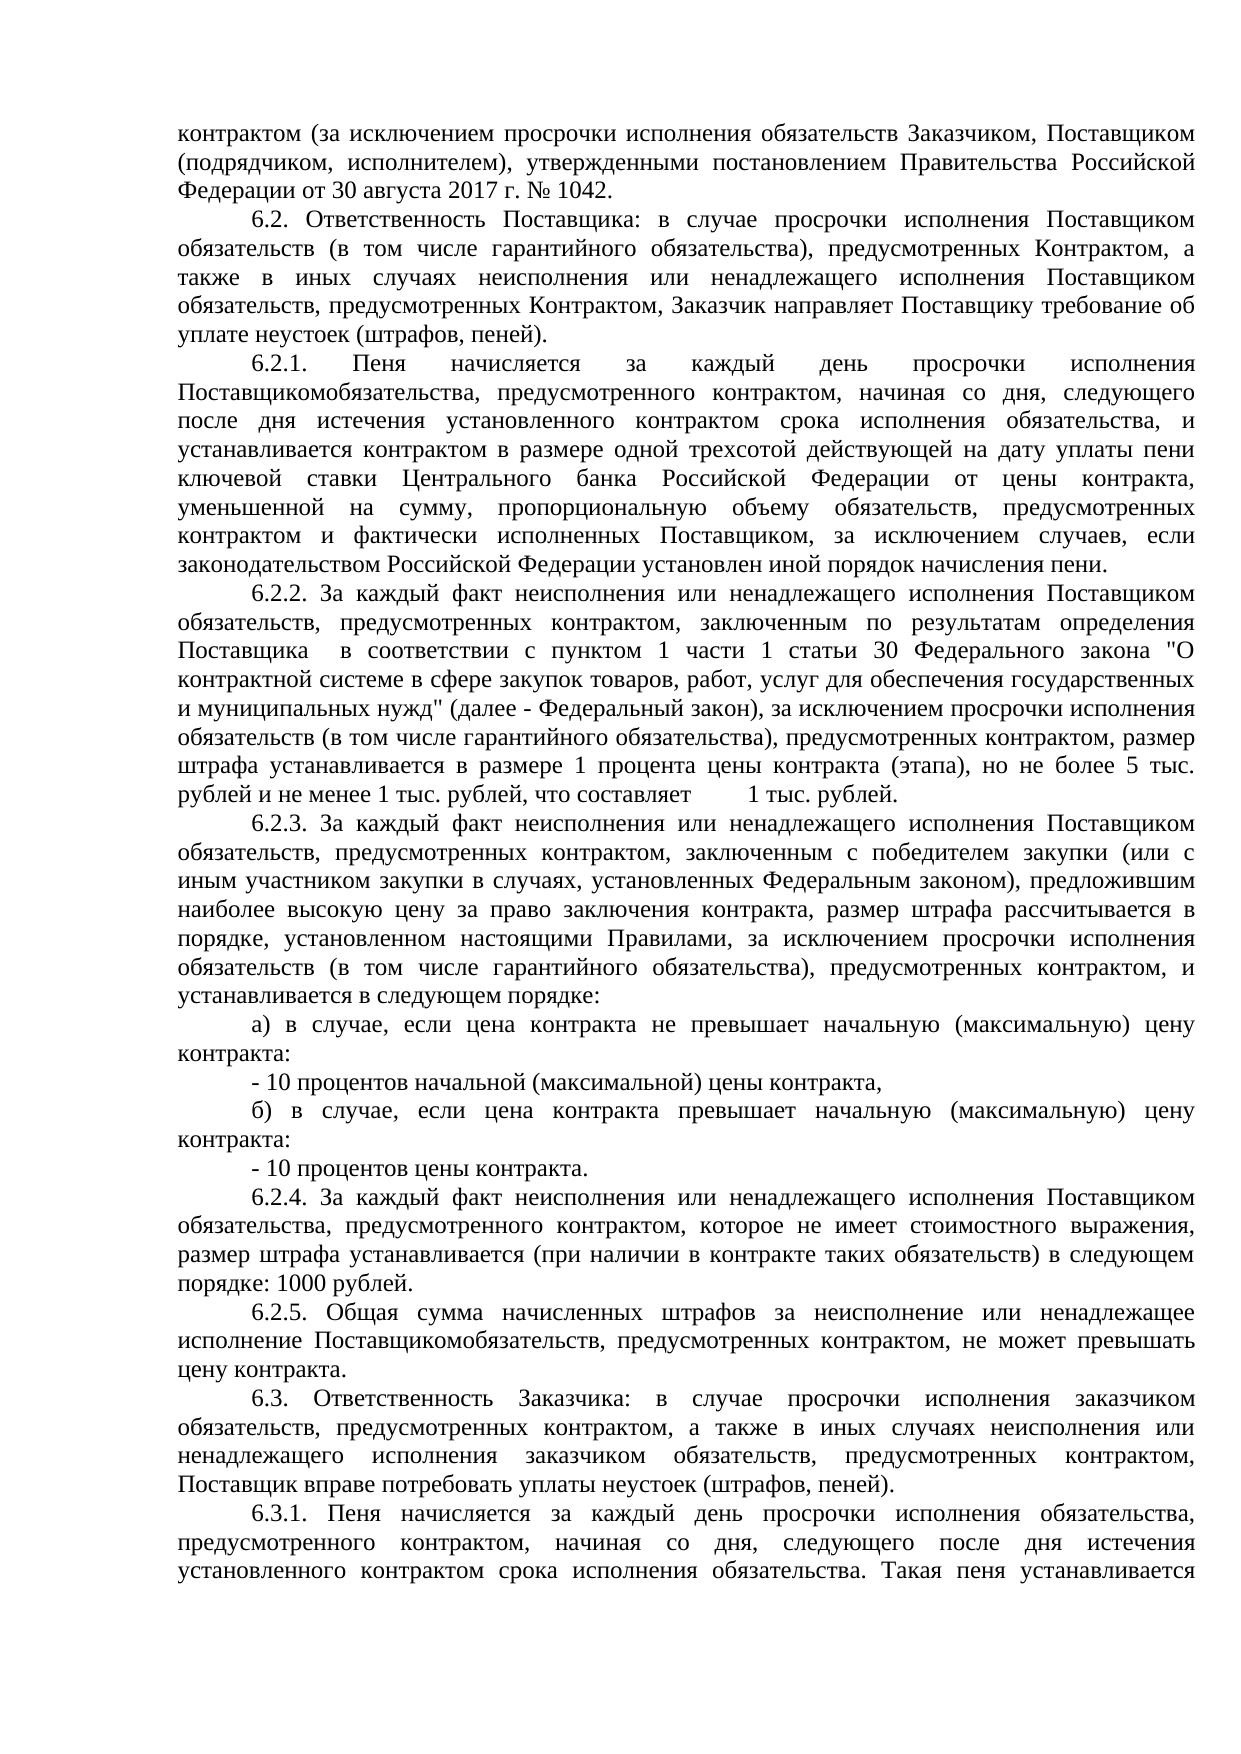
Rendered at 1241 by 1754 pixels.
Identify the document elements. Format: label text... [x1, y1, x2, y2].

text 6.2.2. За каждый факт неисполнения или ненадлежащего исполнения Поставщиком обязательств, предусмотренных контрактом, заключенным по результатам определения Поставщика в соответствии с пунктом 1 части 1 статьи 30 Федерального закона "О контрактной системе в сфере закупок товаров, работ, услуг для обеспечения государственных и муниципальных нужд" (далее - Федеральный закон), за исключением просрочки исполнения обязательств (в том числе гарантийного обязательства), предусмотренных контрактом, размер штрафа устанавливается в размере 1 процента цены контракта (этапа), но не более 5 тыс. рублей и не менее 1 тыс. рублей, что составляет 1 тыс. рублей. [177, 578, 1196, 808]
text а) в случае, если цена контракта не превышает начальную (максимальную) цену контракта: [177, 1009, 1196, 1067]
text - 10 процентов цены контракта. [177, 1153, 1196, 1182]
text 6.2.4. За каждый факт неисполнения или ненадлежащего исполнения Поставщиком обязательства, предусмотренного контрактом, которое не имеет стоимостного выражения, размер штрафа устанавливается (при наличии в контракте таких обязательств) в следующем порядке: 1000 рублей. [177, 1182, 1196, 1297]
text 6.3. Ответственность Заказчика: в случае просрочки исполнения заказчиком обязательств, предусмотренных контрактом, а также в иных случаях неисполнения или ненадлежащего исполнения заказчиком обязательств, предусмотренных контрактом, Поставщик вправе потребовать уплаты неустоек (штрафов, пеней). [177, 1383, 1196, 1498]
text 6.2.5. Общая сумма начисленных штрафов за неисполнение или ненадлежащее исполнение Поставщикомобязательств, предусмотренных контрактом, не может превышать цену контракта. [177, 1297, 1196, 1383]
text 6.2.3. За каждый факт неисполнения или ненадлежащего исполнения Поставщиком обязательств, предусмотренных контрактом, заключенным с победителем закупки (или с иным участником закупки в случаях, установленных Федеральным законом), предложившим наиболее высокую цену за право заключения контракта, размер штрафа рассчитывается в порядке, установленном настоящими Правилами, за исключением просрочки исполнения обязательств (в том числе гарантийного обязательства), предусмотренных контрактом, и устанавливается в следующем порядке: [177, 808, 1196, 1009]
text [177, 1498, 1196, 1584]
text - 10 процентов начальной (максимальной) цены контракта, [177, 1067, 1196, 1096]
text 6.2. Ответственность Поставщика: в случае просрочки исполнения Поставщиком обязательств (в том числе гарантийного обязательства), предусмотренных Контрактом, а также в иных случаях неисполнения или ненадлежащего исполнения Поставщиком обязательств, предусмотренных Контрактом, Заказчик направляет Поставщику требование об уплате неустоек (штрафов, пеней). [177, 204, 1196, 348]
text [177, 118, 1196, 204]
text 6.2.1. Пеня начисляется за каждый день просрочки исполнения Поставщикомобязательства, предусмотренного контрактом, начиная со дня, следующего после дня истечения установленного контрактом срока исполнения обязательства, и устанавливается контрактом в размере одной трехсотой действующей на дату уплаты пени ключевой ставки Центрального банка Российской Федерации от цены контракта, уменьшенной на сумму, пропорциональную объему обязательств, предусмотренных контрактом и фактически исполненных Поставщиком, за исключением случаев, если законодательством Российской Федерации установлен иной порядок начисления пени. [177, 348, 1196, 578]
text б) в случае, если цена контракта превышает начальную (максимальную) цену контракта: [177, 1096, 1196, 1153]
